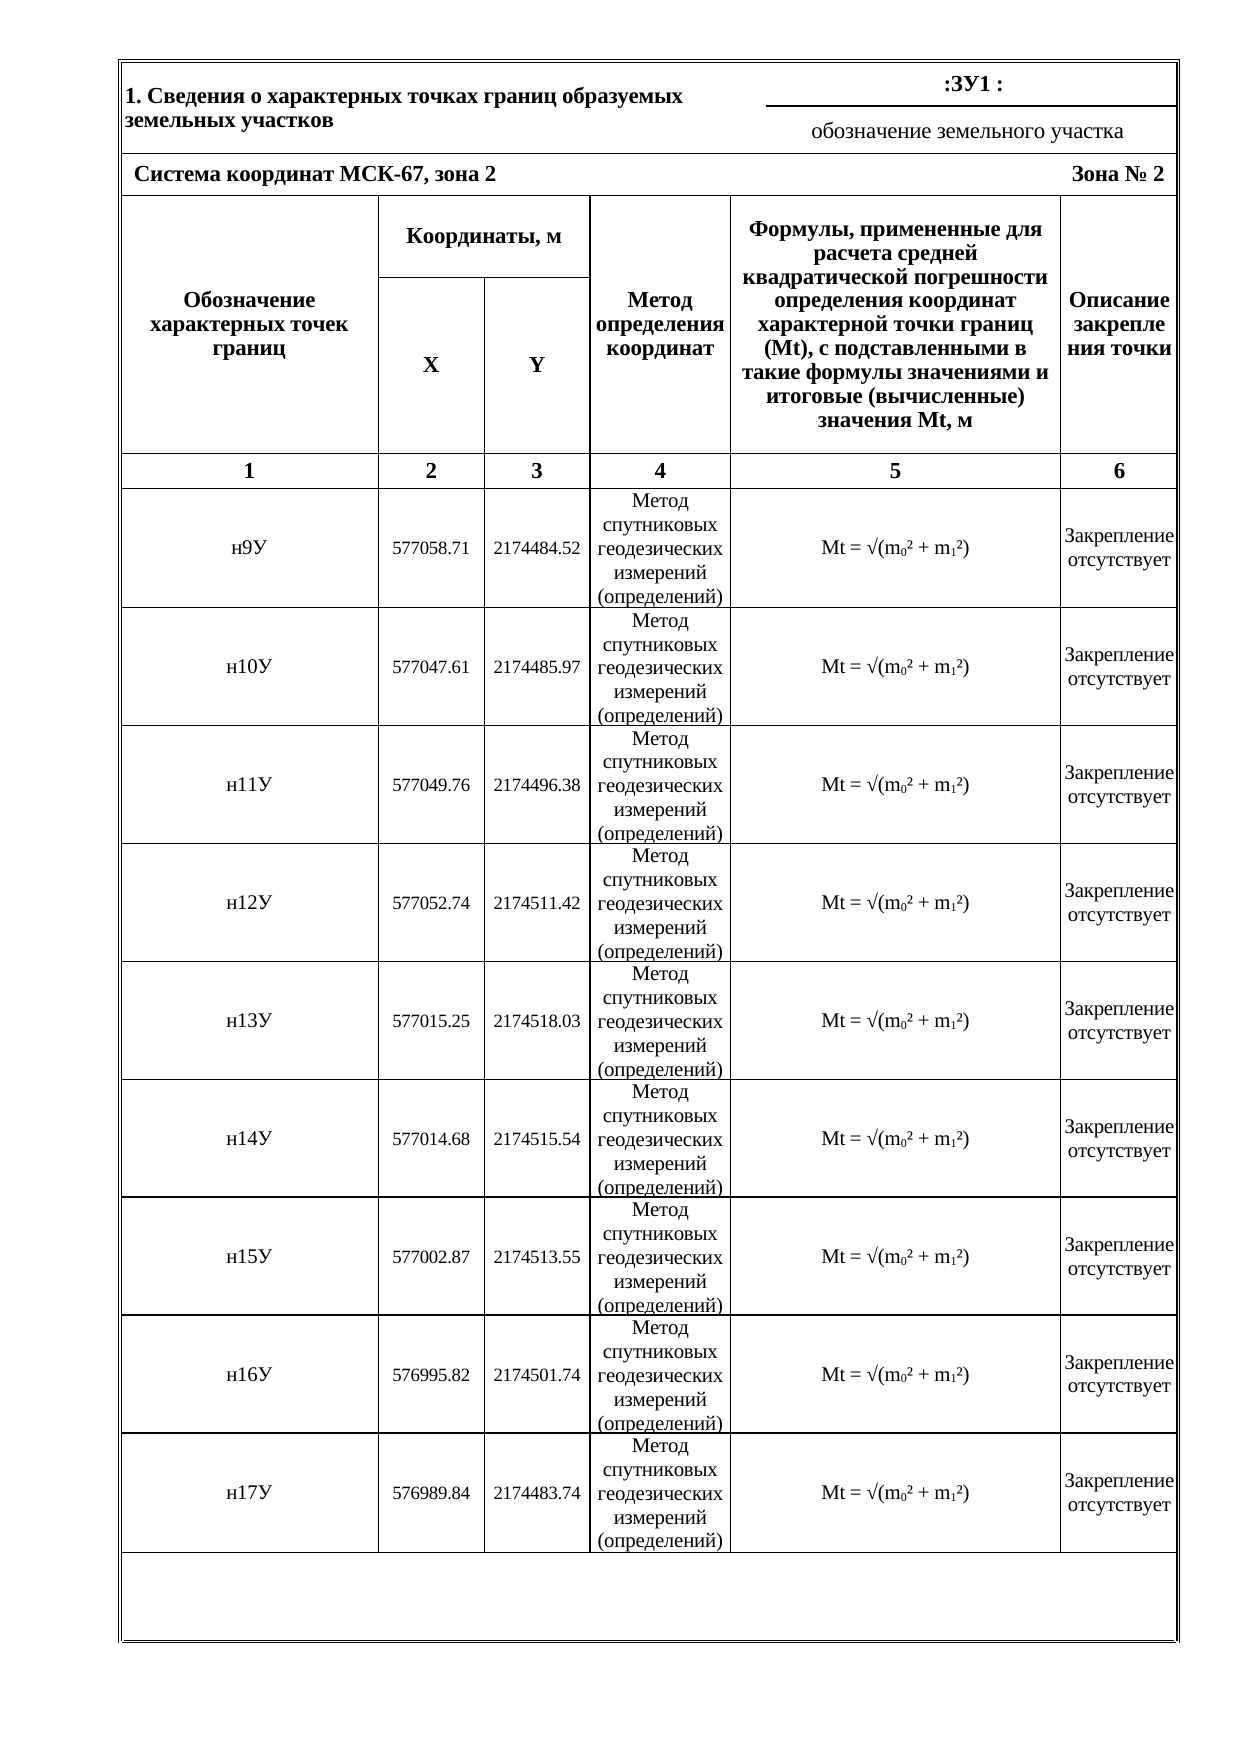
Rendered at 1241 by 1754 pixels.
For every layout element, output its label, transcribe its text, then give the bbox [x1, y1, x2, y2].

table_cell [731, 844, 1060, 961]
table_cell 3 [485, 454, 589, 487]
table_cell 1 [122, 454, 378, 487]
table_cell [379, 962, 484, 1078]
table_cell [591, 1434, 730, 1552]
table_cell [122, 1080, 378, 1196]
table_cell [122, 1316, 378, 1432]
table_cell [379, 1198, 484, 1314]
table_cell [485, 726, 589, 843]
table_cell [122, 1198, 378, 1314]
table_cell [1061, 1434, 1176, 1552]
table_cell 2 [379, 454, 484, 487]
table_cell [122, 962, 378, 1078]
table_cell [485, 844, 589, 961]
table_cell Mt = √(m0² + m1²) [731, 489, 1060, 607]
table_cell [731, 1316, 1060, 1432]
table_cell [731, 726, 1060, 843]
table_cell Закрепление отсутствует [1061, 608, 1176, 725]
table_cell 6 [1061, 454, 1176, 487]
table_cell 4 [591, 454, 730, 487]
table_cell 1. Сведения о характерных точках границ образуемых земельных участков [122, 63, 766, 153]
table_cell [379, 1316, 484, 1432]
table_cell [122, 154, 132, 195]
table_cell Mt = √(m0² + m1²) [731, 608, 1060, 725]
table_cell Координаты, м [379, 196, 589, 277]
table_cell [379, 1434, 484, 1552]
table_cell Описание закрепле ния точки [1061, 196, 1176, 453]
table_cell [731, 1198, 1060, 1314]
table_cell 577047.61 [379, 608, 484, 725]
table_cell Закрепление отсутствует [1061, 489, 1176, 607]
table_cell 577058.71 [379, 489, 484, 607]
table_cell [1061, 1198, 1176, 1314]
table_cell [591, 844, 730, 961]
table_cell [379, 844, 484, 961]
table_cell :ЗУ1 : [766, 63, 1176, 105]
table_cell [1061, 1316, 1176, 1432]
table_cell [1166, 154, 1176, 195]
table_cell н9У [122, 489, 378, 607]
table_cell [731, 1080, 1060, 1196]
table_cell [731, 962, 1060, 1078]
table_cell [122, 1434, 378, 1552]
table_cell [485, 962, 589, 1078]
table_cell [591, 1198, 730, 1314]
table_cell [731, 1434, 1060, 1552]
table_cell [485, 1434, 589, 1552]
table_cell Обозначение характерных точек границ [122, 196, 378, 453]
table_cell н10У [122, 608, 378, 725]
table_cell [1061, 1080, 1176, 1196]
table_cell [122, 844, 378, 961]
table_cell н11У [122, 726, 378, 843]
table_cell Система координат МСК-67, зона 2 [132, 154, 814, 195]
table_cell Зона № 2 [814, 154, 1166, 195]
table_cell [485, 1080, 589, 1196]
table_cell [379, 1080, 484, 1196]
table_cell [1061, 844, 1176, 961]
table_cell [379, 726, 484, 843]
table_cell Y [485, 278, 589, 453]
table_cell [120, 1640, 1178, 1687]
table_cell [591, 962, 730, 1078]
table_cell Метод спутниковых геодезических измерений (определений) [591, 489, 730, 607]
table_cell 2174485.97 [485, 608, 589, 725]
table_cell [1166, 107, 1176, 153]
table_cell Метод спутниковых геодезических измерений (определений) [591, 608, 730, 725]
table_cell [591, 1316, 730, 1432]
table_cell Метод определения координат [591, 196, 730, 453]
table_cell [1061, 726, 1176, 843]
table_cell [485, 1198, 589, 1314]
table_cell 2174484.52 [485, 489, 589, 607]
table_cell X [379, 278, 484, 453]
table_cell обозначение земельного участка [766, 107, 1166, 153]
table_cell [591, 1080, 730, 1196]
table_cell 5 [731, 454, 1060, 487]
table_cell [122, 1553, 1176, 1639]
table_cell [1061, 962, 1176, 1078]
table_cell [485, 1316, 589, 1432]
table_cell Формулы, примененные для расчета средней квадратической погрешности определения координат характерной точки границ (Mt), с подставленными в такие формулы значениями и итоговые (вычисленные) значения Mt, м [731, 196, 1060, 453]
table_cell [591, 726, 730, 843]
